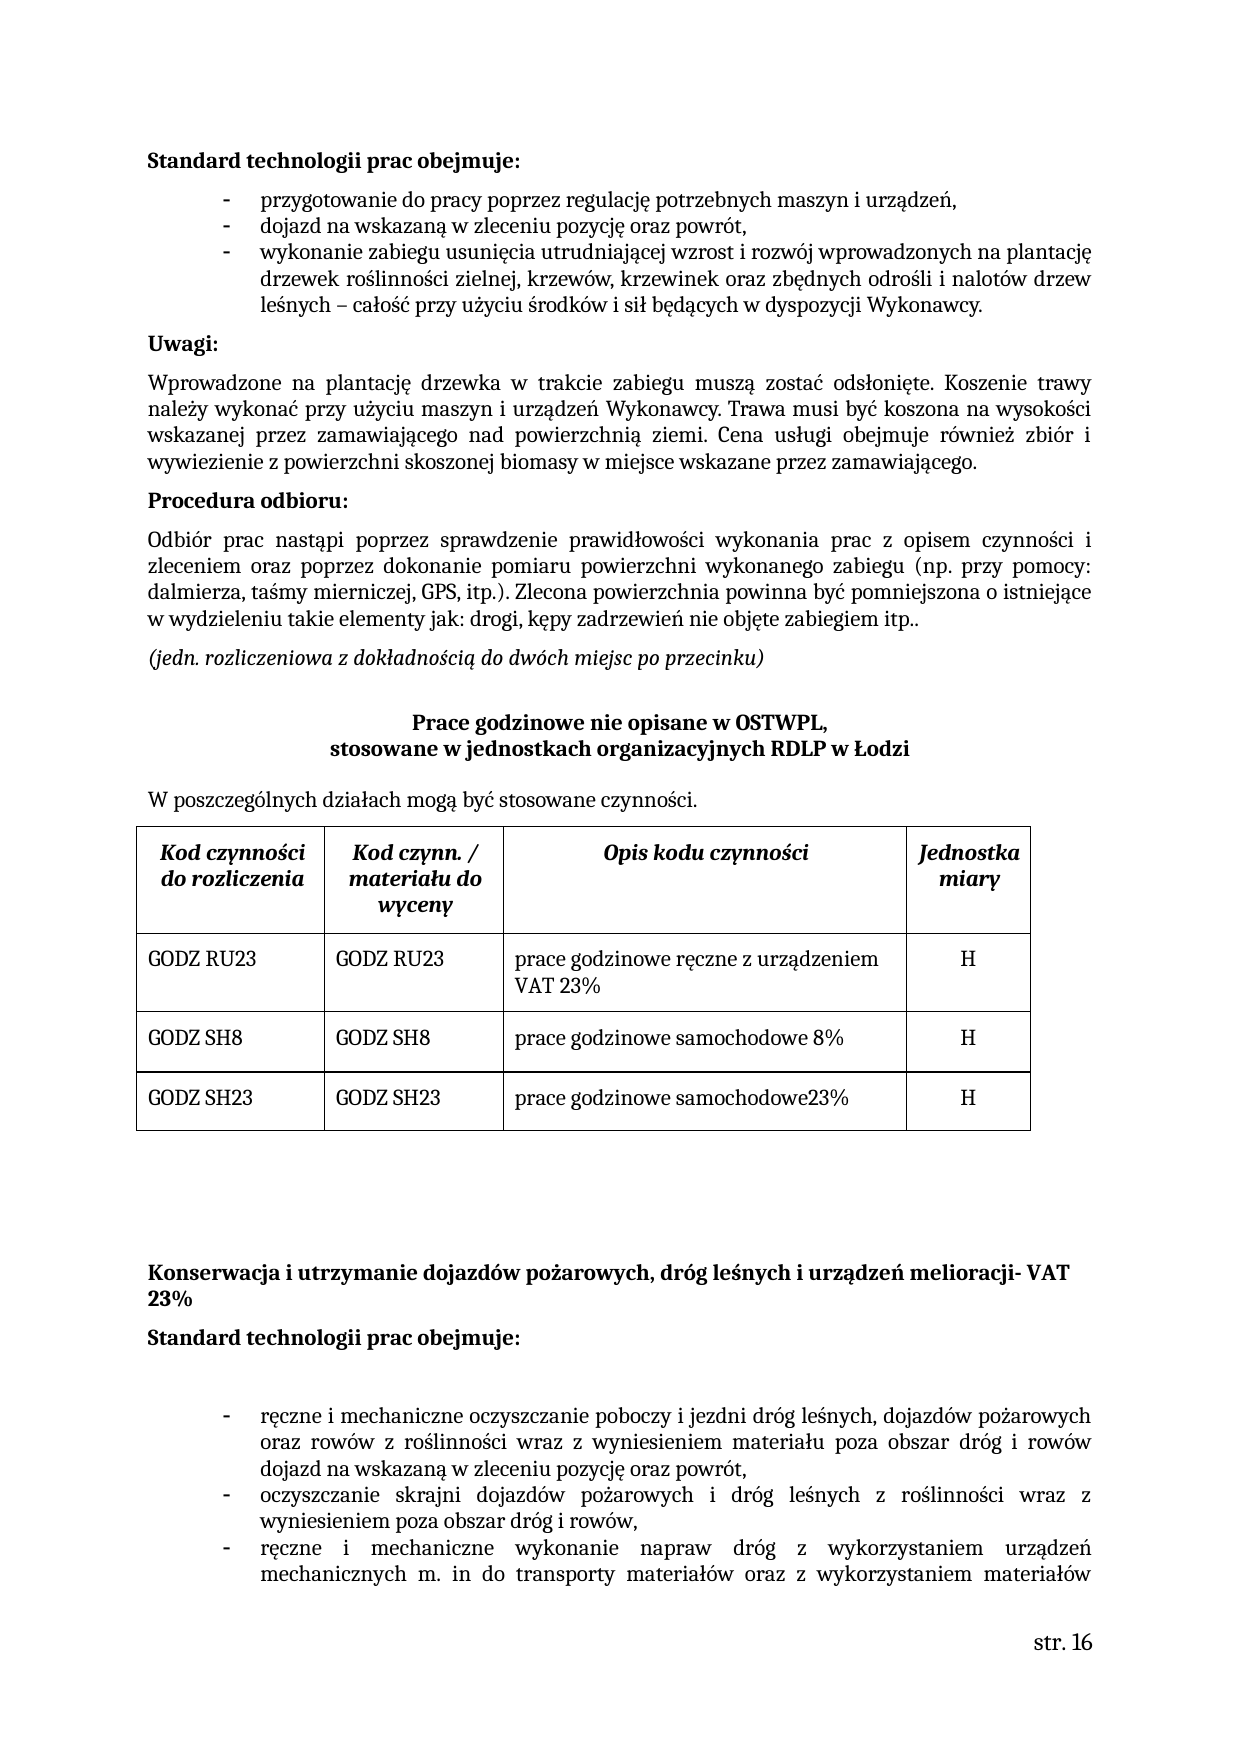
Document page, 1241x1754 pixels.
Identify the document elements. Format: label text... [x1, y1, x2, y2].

list oczyszczanie skrajni dojazdów pożarowych i dróg leśnych z roślinności wraz z wyniesieniem poza obszar dróg i rowów, [223, 1482, 1093, 1534]
text Standard technologii prac obejmuje: [148, 1325, 1093, 1351]
text (jedn. rozliczeniowa z dokładnością do dwóch miejsc po przecinku) [148, 644, 1093, 671]
table_cell GODZ SH23 [325, 1073, 503, 1129]
text Konserwacja i utrzymanie dojazdów pożarowych, dróg leśnych i urządzeń melioracji- VAT 23% [148, 1260, 1093, 1312]
table_header Kod czynności do rozliczenia [137, 827, 324, 932]
list dojazd na wskazaną w zleceniu pozycję oraz powrót, [223, 213, 1093, 239]
table_cell prace godzinowe ręczne z urządzeniem VAT 23% [504, 934, 906, 1011]
text Uwagi: [148, 331, 1093, 357]
text Standard technologii prac obejmuje: [148, 148, 1093, 174]
list wykonanie zabiegu usunięcia utrudniającej wzrost i rozwój wprowadzonych na plantację drzewek roślinności zielnej, krzewów, krzewinek oraz zbędnych odrośli i nalotów drzew leśnych – całość przy użyciu środków i sił będących w dyspozycji Wykonawcy. [223, 239, 1093, 318]
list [223, 1534, 1093, 1587]
table_cell prace godzinowe samochodowe 8% [504, 1012, 906, 1071]
table_cell GODZ SH8 [137, 1012, 324, 1071]
table_cell GODZ SH8 [325, 1012, 503, 1071]
table_cell H [907, 1012, 1030, 1071]
table_header Opis kodu czynności [504, 827, 906, 932]
text W poszczególnych działach mogą być stosowane czynności. [148, 787, 1093, 813]
table_cell GODZ RU23 [325, 934, 503, 1011]
text Procedura odbioru: [148, 487, 1093, 514]
table_cell GODZ SH23 [137, 1073, 324, 1129]
text Wprowadzone na plantację drzewka w trakcie zabiegu muszą zostać odsłonięte. Koszenie trawy należy wykonać przy użyciu maszyn i urządzeń Wykonawcy. Trawa musi być koszona na wysokości wskazanej przez zamawiającego nad powierzchnią ziemi. Cena usługi obejmuje również zbiór i wywiezienie z powierzchni skoszonej biomasy w miejsce wskazane przez zamawiającego. [148, 369, 1093, 475]
table_cell prace godzinowe samochodowe23% [504, 1073, 906, 1129]
table_header Jednostka miary [907, 827, 1030, 932]
table_cell H [907, 1073, 1030, 1129]
text Prace godzinowe nie opisane w OSTWPL, [148, 709, 1093, 736]
table_header Kod czynn. / materiału do wyceny [325, 827, 503, 932]
table_cell GODZ RU23 [137, 934, 324, 1011]
list ręczne i mechaniczne oczyszczanie poboczy i jezdni dróg leśnych, dojazdów pożarowych oraz rowów z roślinności wraz z wyniesieniem materiału poza obszar dróg i rowów dojazd na wskazaną w zleceniu pozycję oraz powrót, [223, 1403, 1093, 1482]
text Odbiór prac nastąpi poprzez sprawdzenie prawidłowości wykonania prac z opisem czynności i zleceniem oraz poprzez dokonanie pomiaru powierzchni wykonanego zabiegu (np. przy pomocy: dalmierza, taśmy mierniczej, GPS, itp.). Zlecona powierzchnia powinna być pomniejszona o istniejące w wydzieleniu takie elementy jak: drogi, kępy zadrzewień nie objęte zabiegiem itp.. [148, 526, 1093, 632]
table_cell H [907, 934, 1030, 1011]
list przygotowanie do pracy poprzez regulację potrzebnych maszyn i urządzeń, [223, 186, 1093, 213]
text stosowane w jednostkach organizacyjnych RDLP w Łodzi [148, 736, 1093, 762]
